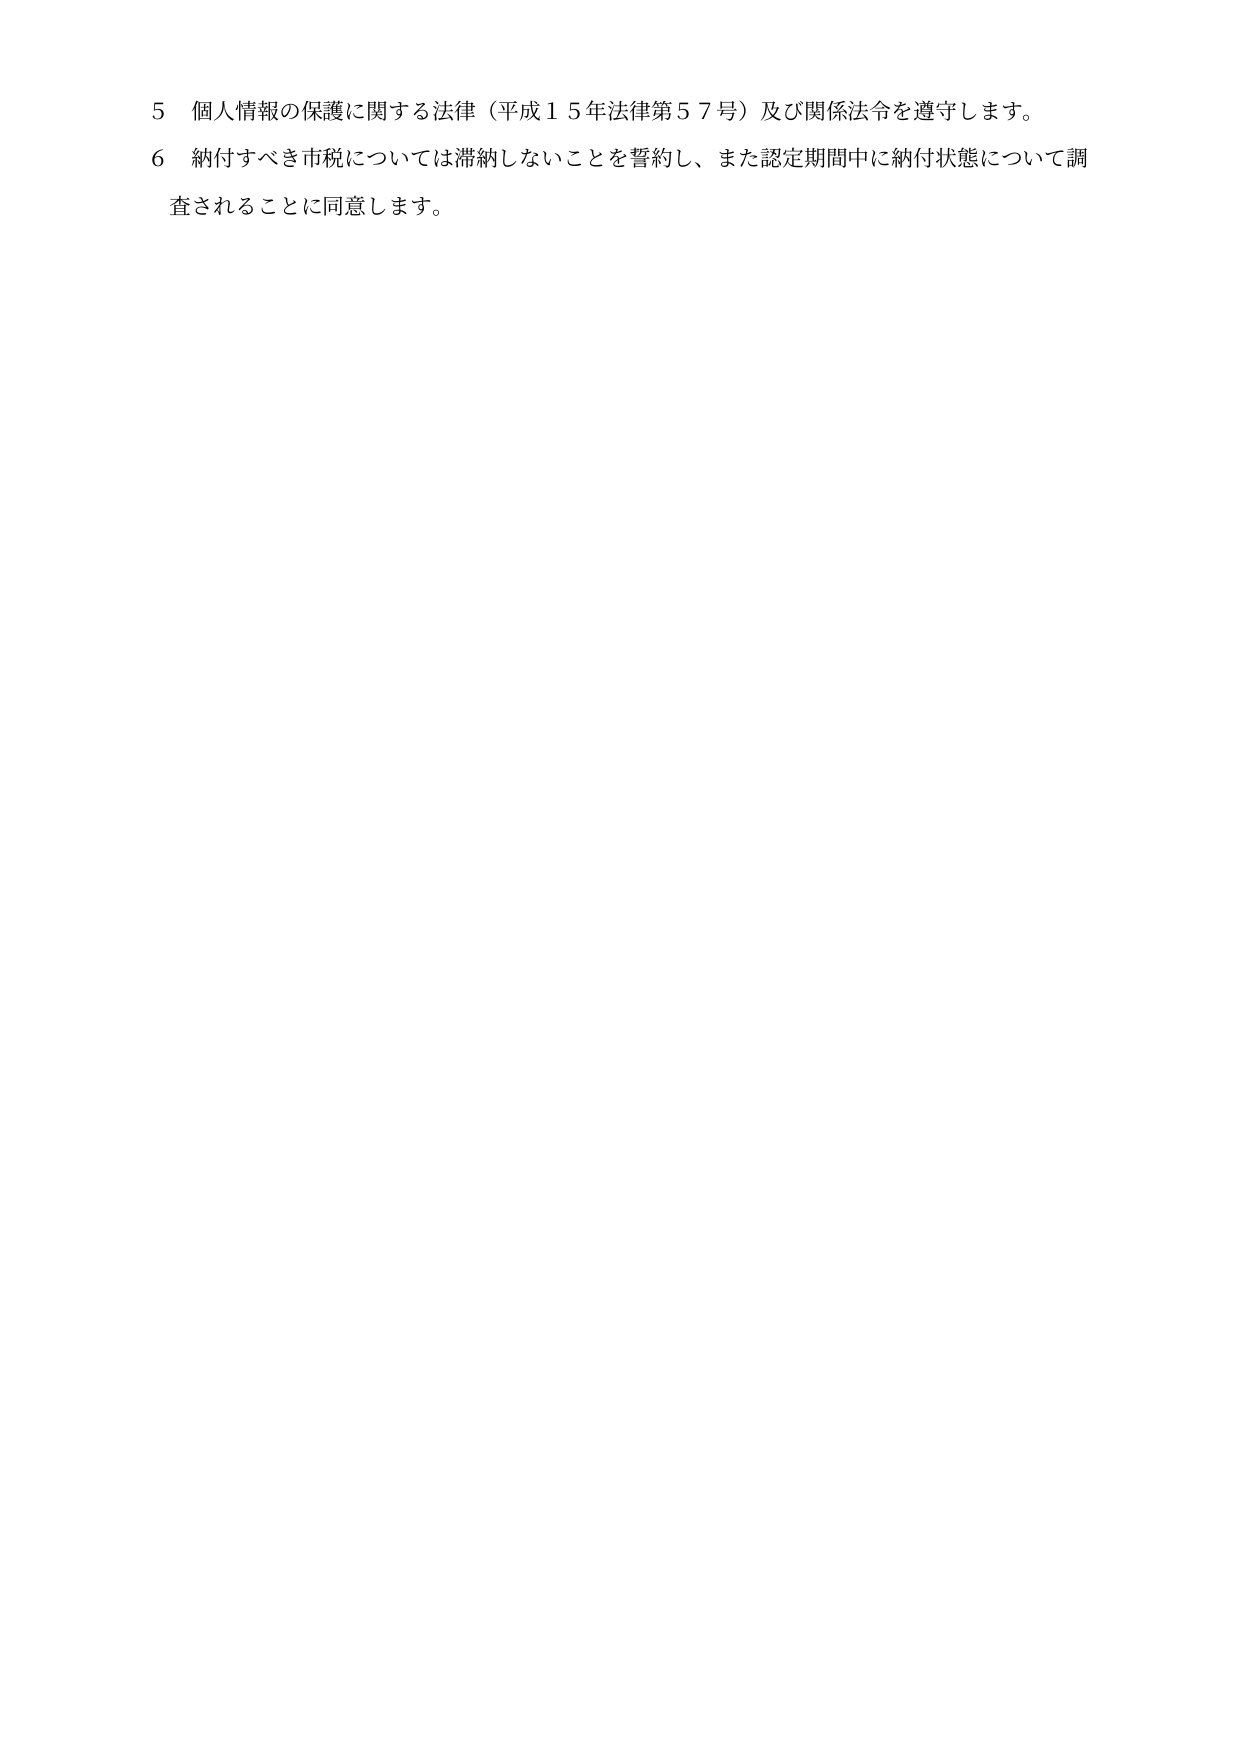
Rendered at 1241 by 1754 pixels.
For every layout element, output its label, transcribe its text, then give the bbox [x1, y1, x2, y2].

text ６ 納付すべき市税については滞納しないことを誓約し、また認定期間中に納付状態について調査されることに同意します。 [148, 142, 1092, 220]
text ５ 個人情報の保護に関する法律（平成１５年法律第５７号）及び関係法令を遵守します。 [148, 94, 1092, 126]
